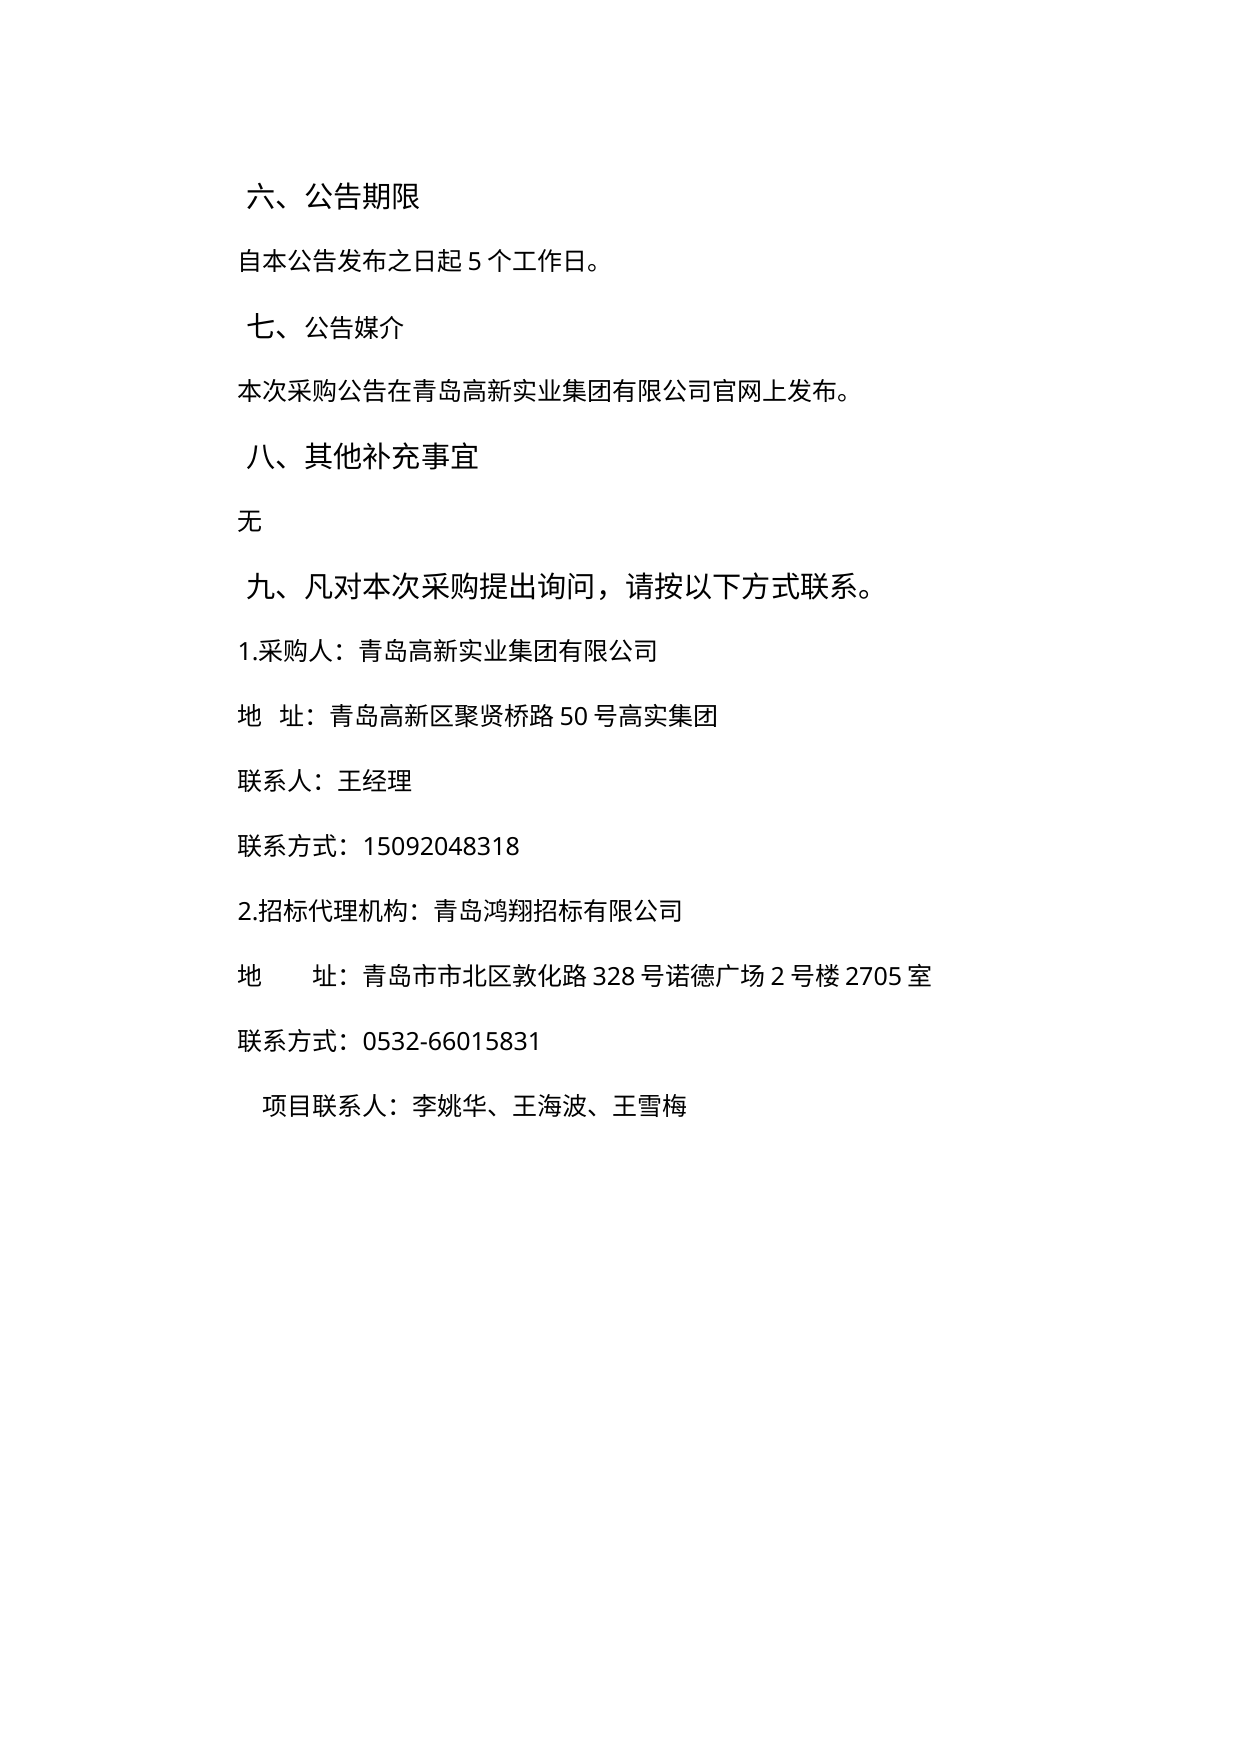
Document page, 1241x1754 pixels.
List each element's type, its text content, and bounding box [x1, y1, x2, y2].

text 本次采购公告在青岛高新实业集团有限公司官网上发布。 [187, 357, 1053, 422]
text 六、公告期限 [187, 162, 1053, 227]
text 1.采购人：青岛高新实业集团有限公司 [187, 617, 1053, 682]
text 地 址：青岛市市北区敦化路328号诺德广场2号楼2705室 [187, 942, 1053, 1007]
text 自本公告发布之日起5个工作日。 [187, 227, 1053, 292]
text 七、公告媒介 [187, 292, 1053, 357]
text 联系方式：0532-66015831 [187, 1007, 1053, 1072]
text 九、凡对本次采购提出询问，请按以下方式联系。 [187, 552, 1053, 617]
text 地 址：青岛高新区聚贤桥路50号高实集团 [187, 682, 1053, 747]
text 八、其他补充事宜 [187, 422, 1053, 487]
text 2.招标代理机构：青岛鸿翔招标有限公司 [187, 877, 1053, 942]
text 项目联系人：李姚华、王海波、王雪梅 [187, 1072, 1053, 1137]
text 无 [187, 487, 1053, 552]
text 联系人：王经理 [187, 747, 1053, 812]
text 联系方式：15092048318 [187, 812, 1053, 877]
